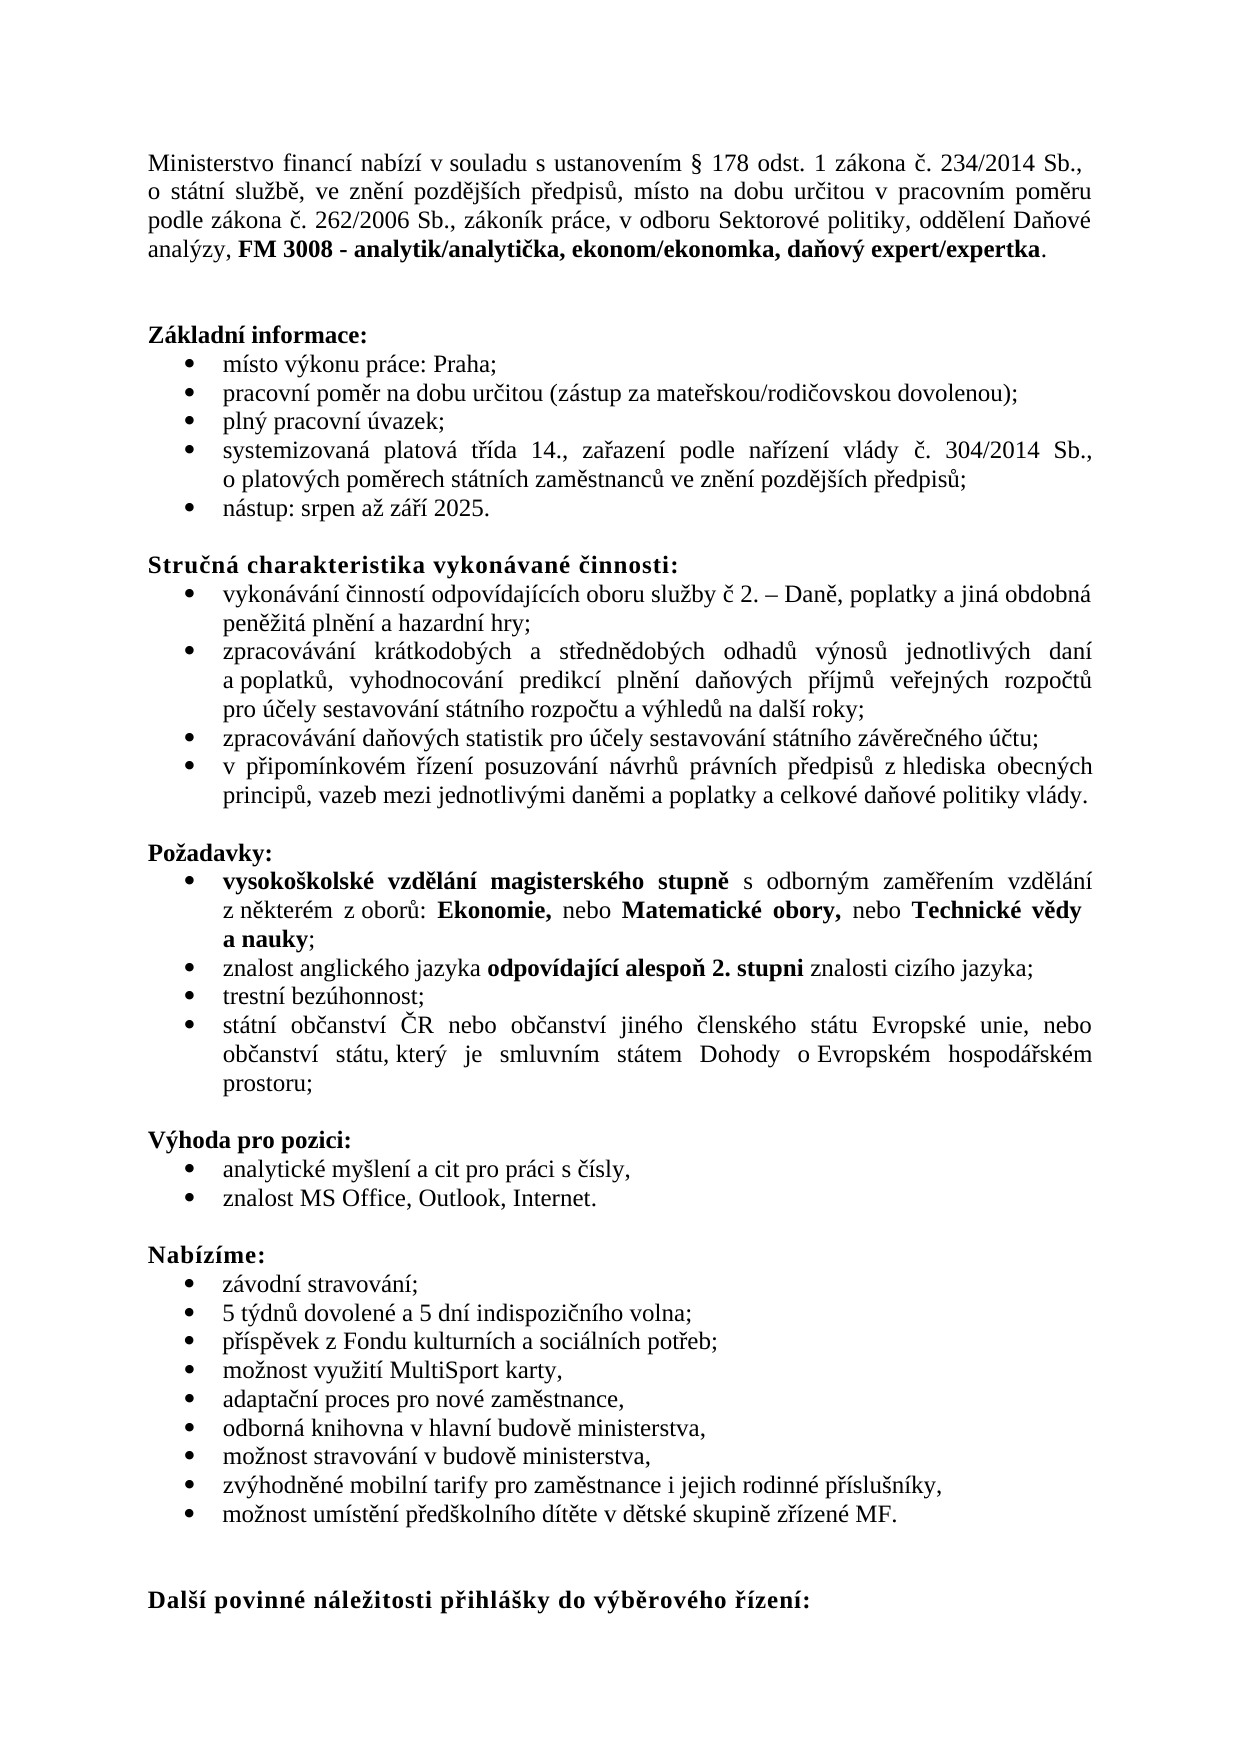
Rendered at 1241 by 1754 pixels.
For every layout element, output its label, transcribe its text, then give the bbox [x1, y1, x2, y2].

list možnost umístění předškolního dítěte v dětské skupině zřízené MF. [185, 1499, 1093, 1528]
list možnost využití MultiSport karty, [185, 1355, 1093, 1384]
list 5 týdnů dovolené a 5 dní indispozičního volna; [185, 1298, 1093, 1326]
text Stručná charakteristika vykonávané činnosti: [148, 550, 1093, 579]
text Požadavky: [148, 838, 1093, 866]
list zvýhodněné mobilní tarify pro zaměstnance i jejich rodinné příslušníky, [185, 1470, 1093, 1499]
list závodní stravování; [185, 1269, 1093, 1298]
text Další povinné náležitosti přihlášky do výběrového řízení: [148, 1585, 1093, 1614]
list znalost MS Office, Outlook, Internet. [185, 1183, 1093, 1211]
text Základní informace: [148, 320, 1093, 349]
list příspěvek z Fondu kulturních a sociálních potřeb; [185, 1326, 1093, 1355]
list pracovní poměr na dobu určitou (zástup za mateřskou/rodičovskou dovolenou); [185, 378, 1093, 406]
list plný pracovní úvazek; [185, 406, 1093, 435]
text Výhoda pro pozici: [148, 1125, 1093, 1154]
list systemizovaná platová třída 14., zařazení podle nařízení vlády č. 304/2014 Sb., o platových poměrech státních zaměstnanců ve znění pozdějších předpisů; [185, 435, 1093, 493]
list místo výkonu práce: Praha; [185, 349, 1093, 378]
list zpracovávání daňových statistik pro účely sestavování státního závěrečného účtu; [185, 723, 1093, 751]
list vykonávání činností odpovídajících oboru služby č 2. – Daně, poplatky a jiná obdobná peněžitá plnění a hazardní hry; [185, 579, 1093, 636]
text Nabízíme: [148, 1240, 1093, 1269]
list analytické myšlení a cit pro práci s čísly, [185, 1154, 1093, 1183]
list nástup: srpen až září 2025. [185, 493, 1093, 521]
list státní občanství ČR nebo občanství jiného členského státu Evropské unie, nebo občanství státu, který je smluvním státem Dohody o Evropském hospodářském prostoru; [185, 1010, 1093, 1096]
list adaptační proces pro nové zaměstnance, [185, 1384, 1093, 1413]
list vysokoškolské vzdělání magisterského stupně s odborným zaměřením vzdělání z některém z oborů: Ekonomie, nebo Matematické obory, nebo Technické vědy a nauky; [185, 866, 1093, 953]
list odborná knihovna v hlavní budově ministerstva, [185, 1413, 1093, 1441]
text Ministerstvo financí nabízí v souladu s ustanovením § 178 odst. 1 zákona č. 234/2014 Sb., o státní službě, ve znění pozdějších předpisů, místo na dobu určitou v pracovním poměru podle zákona č. 262/2006 Sb., zákoník práce, v odboru Sektorové politiky, oddělení Daňové analýzy, FM 3008 - analytik/analytička, ekonom/ekonomka, daňový expert/expertka. [148, 148, 1093, 263]
list zpracovávání krátkodobých a střednědobých odhadů výnosů jednotlivých daní a poplatků, vyhodnocování predikcí plnění daňových příjmů veřejných rozpočtů pro účely sestavování státního rozpočtu a výhledů na další roky; [185, 636, 1093, 723]
list možnost stravování v budově ministerstva, [185, 1441, 1093, 1470]
list znalost anglického jazyka odpovídající alespoň 2. stupni znalosti cizího jazyka; [185, 953, 1093, 981]
list v připomínkovém řízení posuzování návrhů právních předpisů z hlediska obecných principů, vazeb mezi jednotlivými daněmi a poplatky a celkové daňové politiky vlády. [185, 751, 1093, 809]
list trestní bezúhonnost; [185, 981, 1093, 1010]
